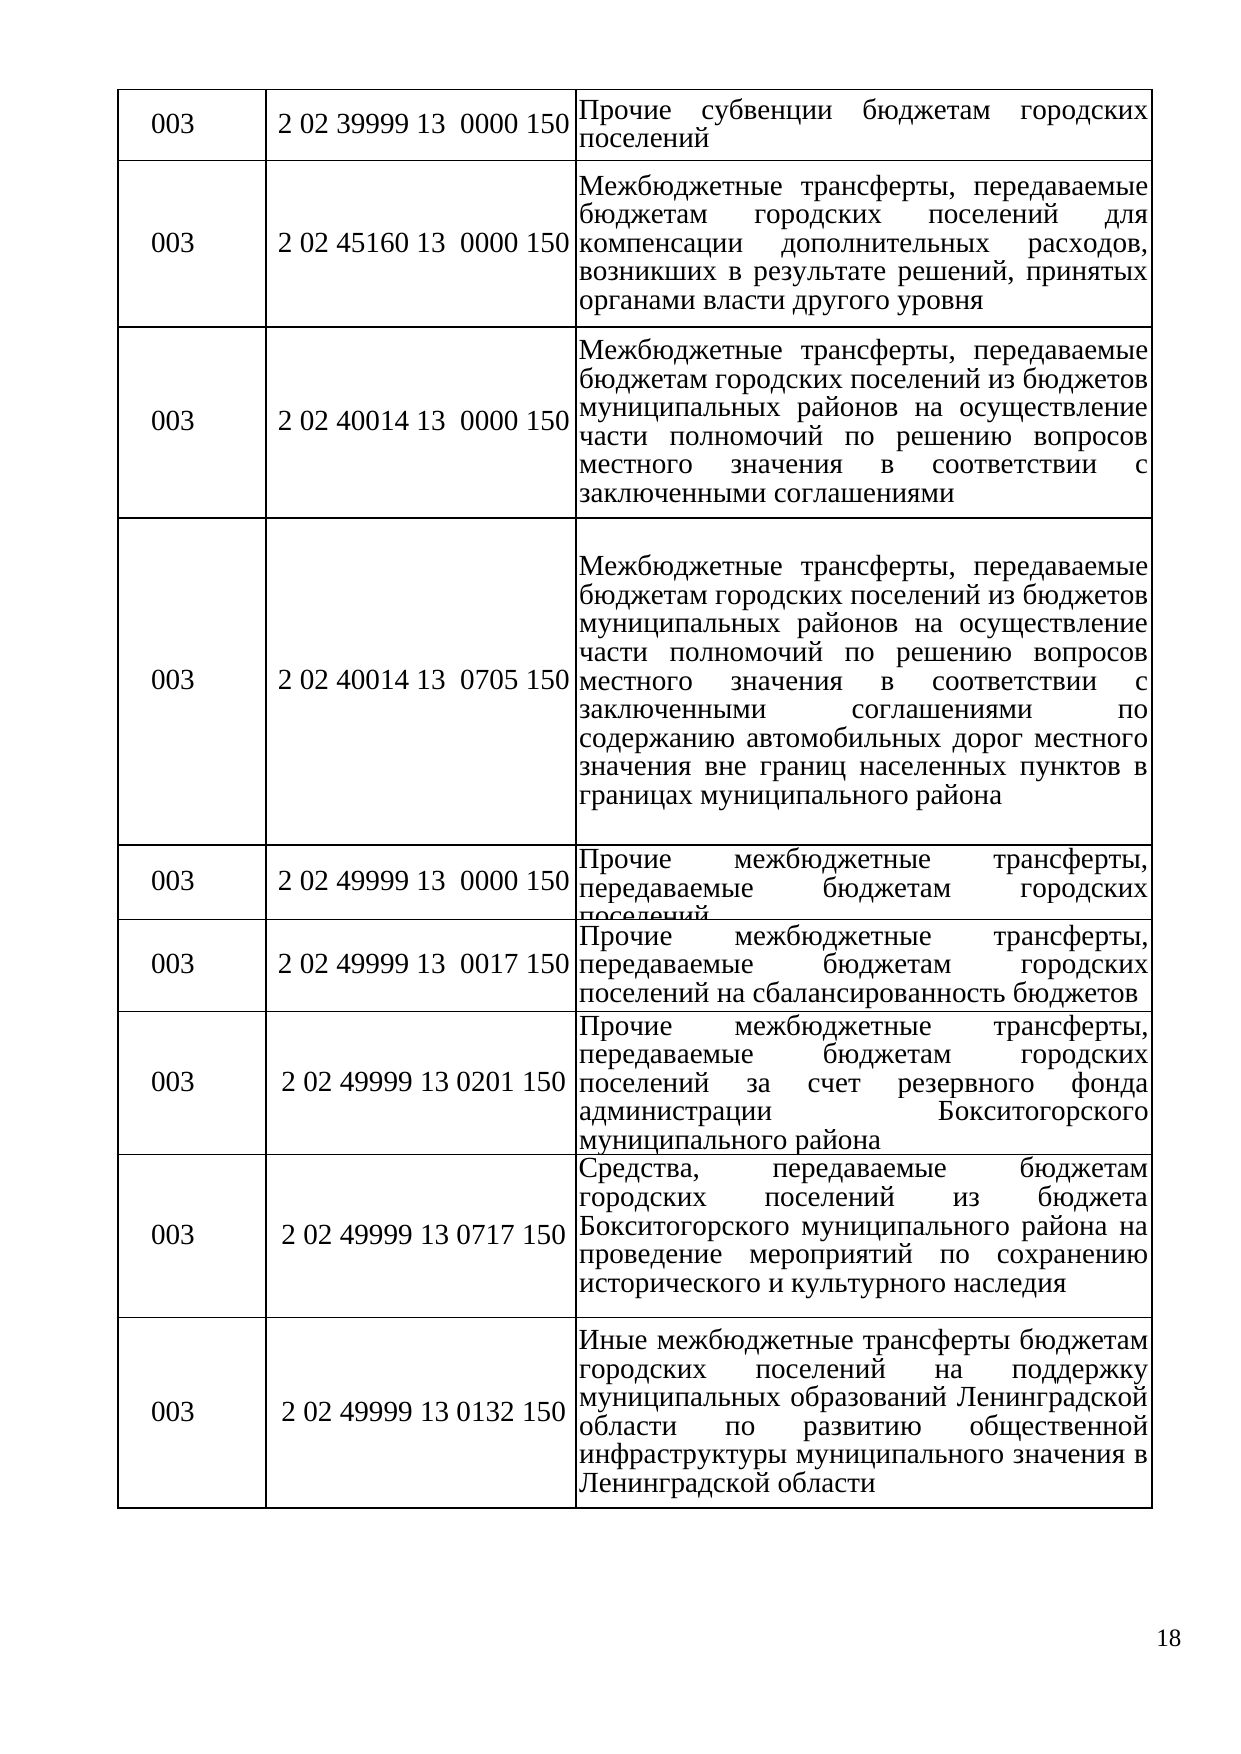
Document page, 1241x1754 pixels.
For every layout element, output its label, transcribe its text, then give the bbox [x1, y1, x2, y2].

table_cell Межбюджетные трансферты, передаваемые бюджетам городских поселений из бюджетов муниципальных районов на осуществление части полномочий по решению вопросов местного значения в соответствии с заключенными соглашениями по содержанию автомобильных дорог местного значения вне границ населенных пунктов в границах муниципального района [577, 519, 1151, 844]
table_cell 003 [119, 519, 265, 844]
table_cell Прочие субвенции бюджетам городских поселений [577, 90, 1151, 159]
table_cell 2 02 39999 13 0000 150 [267, 90, 575, 159]
table_cell 2 02 49999 13 0201 150 [267, 1012, 575, 1153]
table_cell 2 02 49999 13 0000 150 [267, 846, 575, 918]
table_cell 2 02 49999 13 0017 150 [267, 920, 575, 1011]
table_cell 2 02 40014 13 0705 150 [267, 519, 575, 844]
table_cell Иные межбюджетные трансферты бюджетам городских поселений на поддержку муниципальных образований Ленинградской области по развитию общественной инфраструктуры муниципального значения в Ленинградской области [577, 1318, 1151, 1507]
table_cell 003 [119, 1318, 265, 1507]
table_cell 003 [119, 1155, 265, 1317]
table_cell 2 02 49999 13 0717 150 [267, 1155, 575, 1317]
table_cell Межбюджетные трансферты, передаваемые бюджетам городских поселений из бюджетов муниципальных районов на осуществление части полномочий по решению вопросов местного значения в соответствии с заключенными соглашениями [577, 328, 1151, 517]
table_cell 003 [119, 328, 265, 517]
table_cell 003 [119, 161, 265, 326]
table_cell 003 [119, 90, 265, 159]
table_cell Прочие межбюджетные трансферты, передаваемые бюджетам городских поселений на сбалансированность бюджетов [577, 920, 1151, 1011]
table_cell 2 02 49999 13 0132 150 [267, 1318, 575, 1507]
table_cell 2 02 40014 13 0000 150 [267, 328, 575, 517]
table_cell 2 02 45160 13 0000 150 [267, 161, 575, 326]
table_cell 003 [119, 1012, 265, 1153]
table_cell 003 [119, 846, 265, 918]
table_cell Межбюджетные трансферты, передаваемые бюджетам городских поселений для компенсации дополнительных расходов, возникших в результате решений, принятых органами власти другого уровня [577, 161, 1151, 326]
table_cell 003 [119, 920, 265, 1011]
